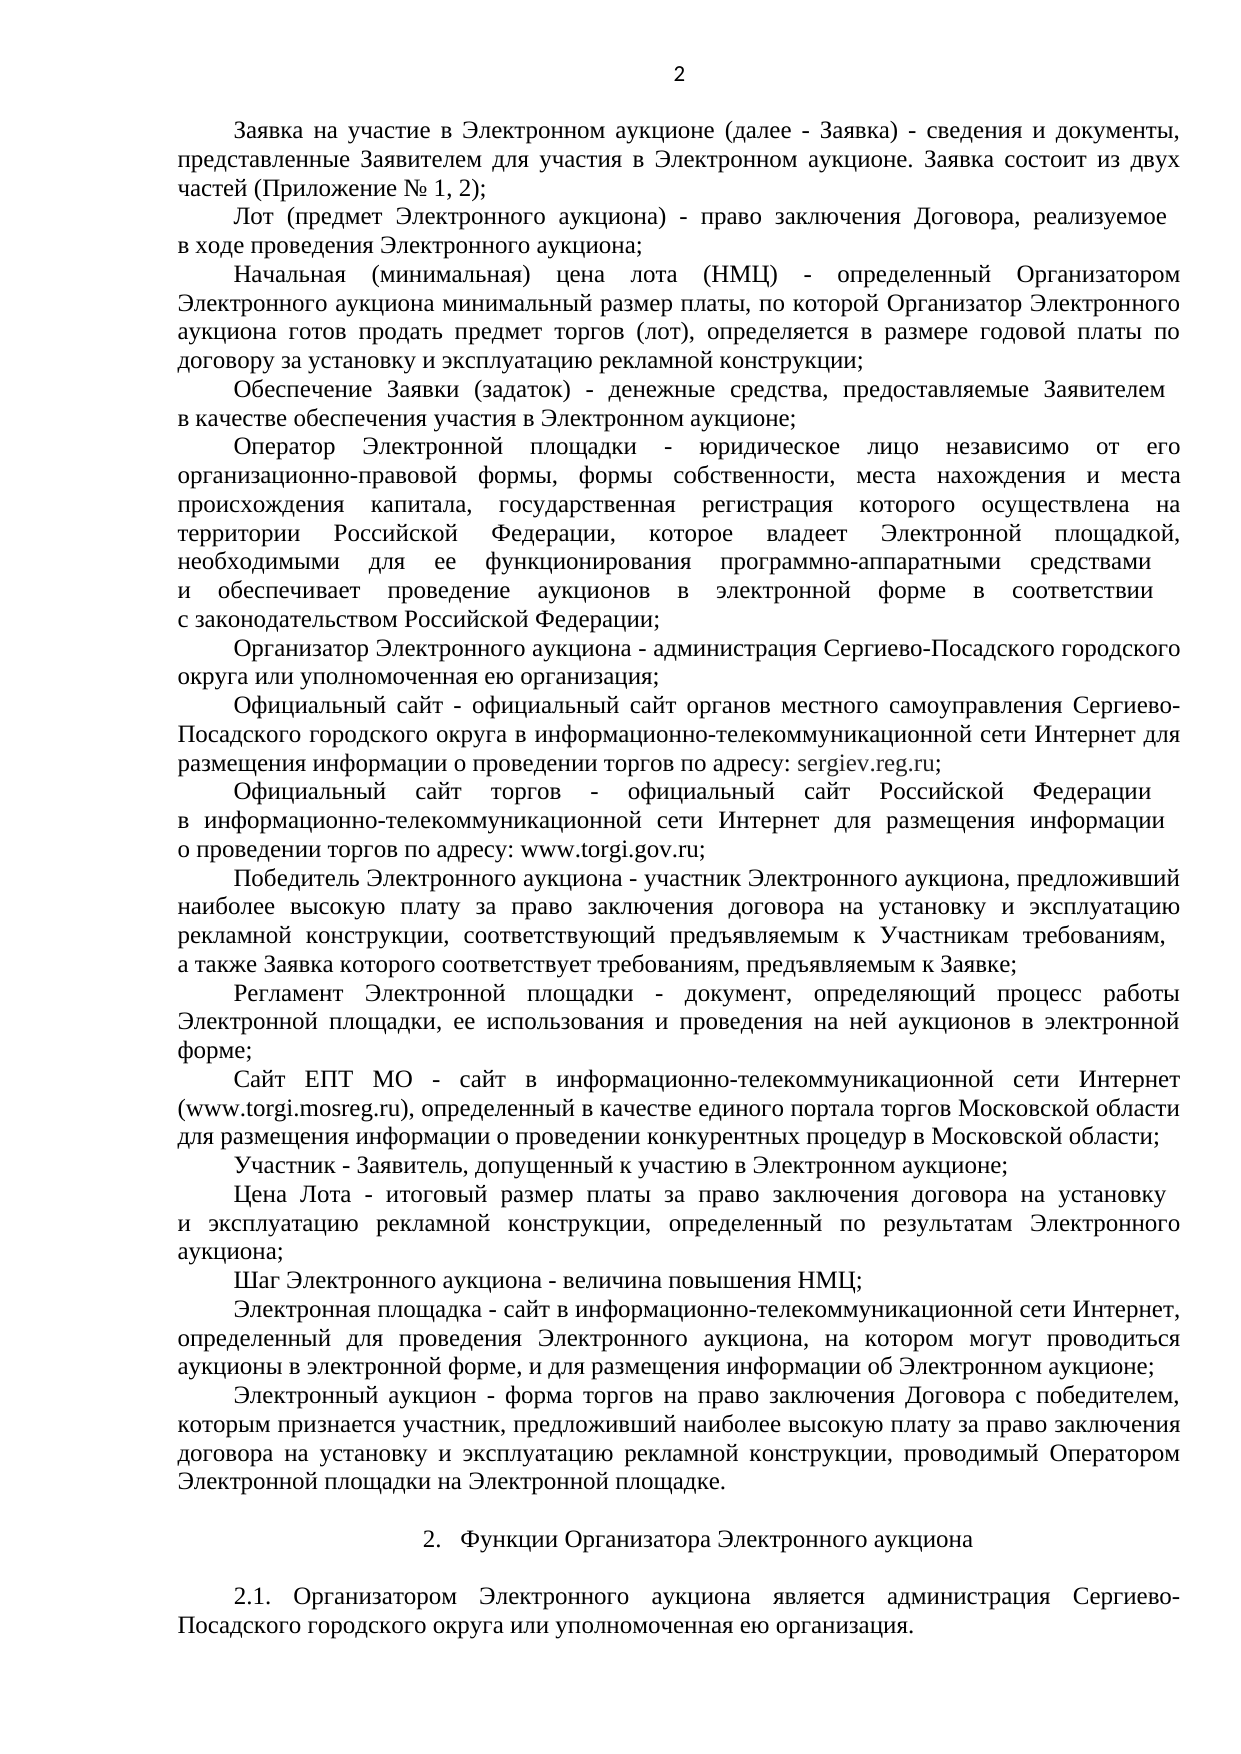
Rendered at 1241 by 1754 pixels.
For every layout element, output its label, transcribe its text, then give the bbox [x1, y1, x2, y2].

text Шаг Электронного аукциона - величина повышения НМЦ; [177, 1265, 1181, 1294]
text Начальная (минимальная) цена лота (НМЦ) - определенный Организатором Электронного аукциона минимальный размер платы, по которой Организатор Электронного аукциона готов продать предмет торгов (лот), определяется в размере годовой платы по договору за установку и эксплуатацию рекламной конструкции; [177, 259, 1181, 374]
text Электронный аукцион - форма торгов на право заключения Договора с победителем, которым признается участник, предложивший наиболее высокую плату за право заключения договора на установку и эксплуатацию рекламной конструкции, проводимый Оператором Электронной площадки на Электронной площадке. [177, 1380, 1181, 1495]
text Электронная площадка - сайт в информационно-телекоммуникационной сети Интернет, определенный для проведения Электронного аукциона, на котором могут проводиться аукционы в электронной форме, и для размещения информации об Электронном аукционе; [177, 1294, 1181, 1380]
text Сайт ЕПТ МО - сайт в информационно-телекоммуникационной сети Интернет (www.torgi.mosreg.ru), определенный в качестве единого портала торгов Московской области для размещения информации о проведении конкурентных процедур в Московской области; [177, 1064, 1181, 1150]
text Регламент Электронной площадки - документ, определяющий процесс работы Электронной площадки, ее использования и проведения на ней аукционов в электронной форме; [177, 978, 1181, 1064]
text Организатор Электронного аукциона - администрация Сергиево-Посадского городского округа или уполномоченная ею организация; [177, 633, 1181, 690]
list Функции Организатора Электронного аукциона [215, 1524, 1181, 1553]
text 2.1. Организатором Электронного аукциона является администрация Сергиево-Посадского городского округа или уполномоченная ею организация. [177, 1581, 1181, 1639]
text Официальный сайт - официальный сайт органов местного самоуправления Сергиево-Посадского городского округа в информационно-телекоммуникационной сети Интернет для размещения информации о проведении торгов по адресу: sergiev.reg.ru; [177, 690, 1181, 776]
text Цена Лота - итоговый размер платы за право заключения договора на установку и эксплуатацию рекламной конструкции, определенный по результатам Электронного аукциона; [177, 1179, 1181, 1265]
text Участник - Заявитель, допущенный к участию в Электронном аукционе; [177, 1150, 1181, 1179]
text Официальный сайт торгов - официальный сайт Российской Федерации в информационно-телекоммуникационной сети Интернет для размещения информации о проведении торгов по адресу: www.torgi.gov.ru; [177, 776, 1181, 863]
text Оператор Электронной площадки - юридическое лицо независимо от его организационно-правовой формы, формы собственности, места нахождения и места происхождения капитала, государственная регистрация которого осуществлена на территории Российской Федерации, которое владеет Электронной площадкой, необходимыми для ее функционирования программно-аппаратными средствами и обеспечивает проведение аукционов в электронной форме в соответствии с законодательством Российской Федерации; [177, 431, 1181, 633]
text Лот (предмет Электронного аукциона) - право заключения Договора, реализуемое в ходе проведения Электронного аукциона; [177, 201, 1181, 259]
text Заявка на участие в Электронном аукционе (далее - Заявка) - сведения и документы, представленные Заявителем для участия в Электронном аукционе. Заявка состоит из двух частей (Приложение № 1, 2); [177, 115, 1181, 201]
text Обеспечение Заявки (задаток) - денежные средства, предоставляемые Заявителем в качестве обеспечения участия в Электронном аукционе; [177, 374, 1181, 431]
text Победитель Электронного аукциона - участник Электронного аукциона, предложивший наиболее высокую плату за право заключения договора на установку и эксплуатацию рекламной конструкции, соответствующий предъявляемым к Участникам требованиям, а также Заявка которого соответствует требованиям, предъявляемым к Заявке; [177, 863, 1181, 978]
